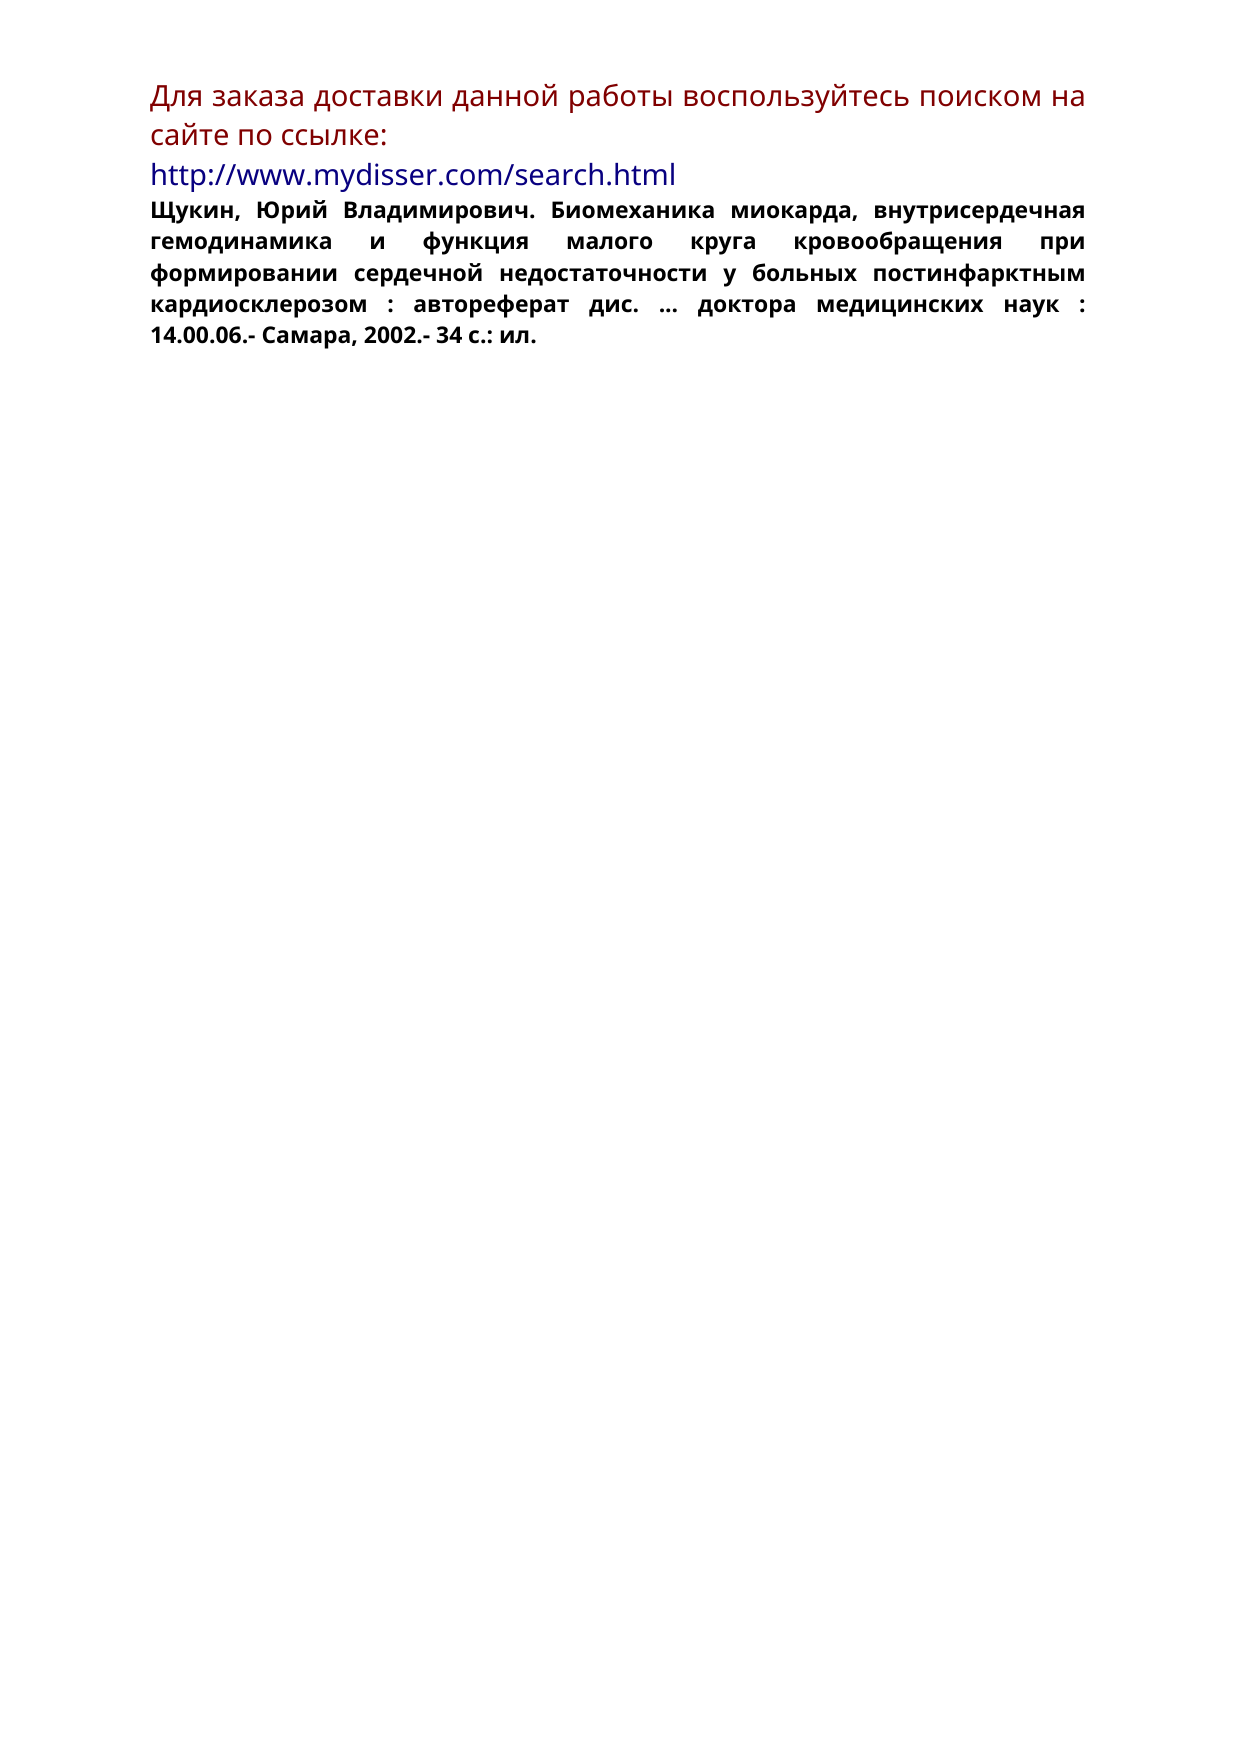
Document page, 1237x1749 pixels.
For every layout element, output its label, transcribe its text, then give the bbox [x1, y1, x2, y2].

text Щукин, Юрий Владимирович. Биомеханика миокарда, внутрисердечная гемодинамика и функция малого круга кровообращения при формировании сердечной недостаточности у больных постинфарктным кардиосклерозом : автореферат дис. ... доктора медицинских наук : 14.00.06.- Самара, 2002.- 34 с.: ил. [150, 194, 1086, 350]
